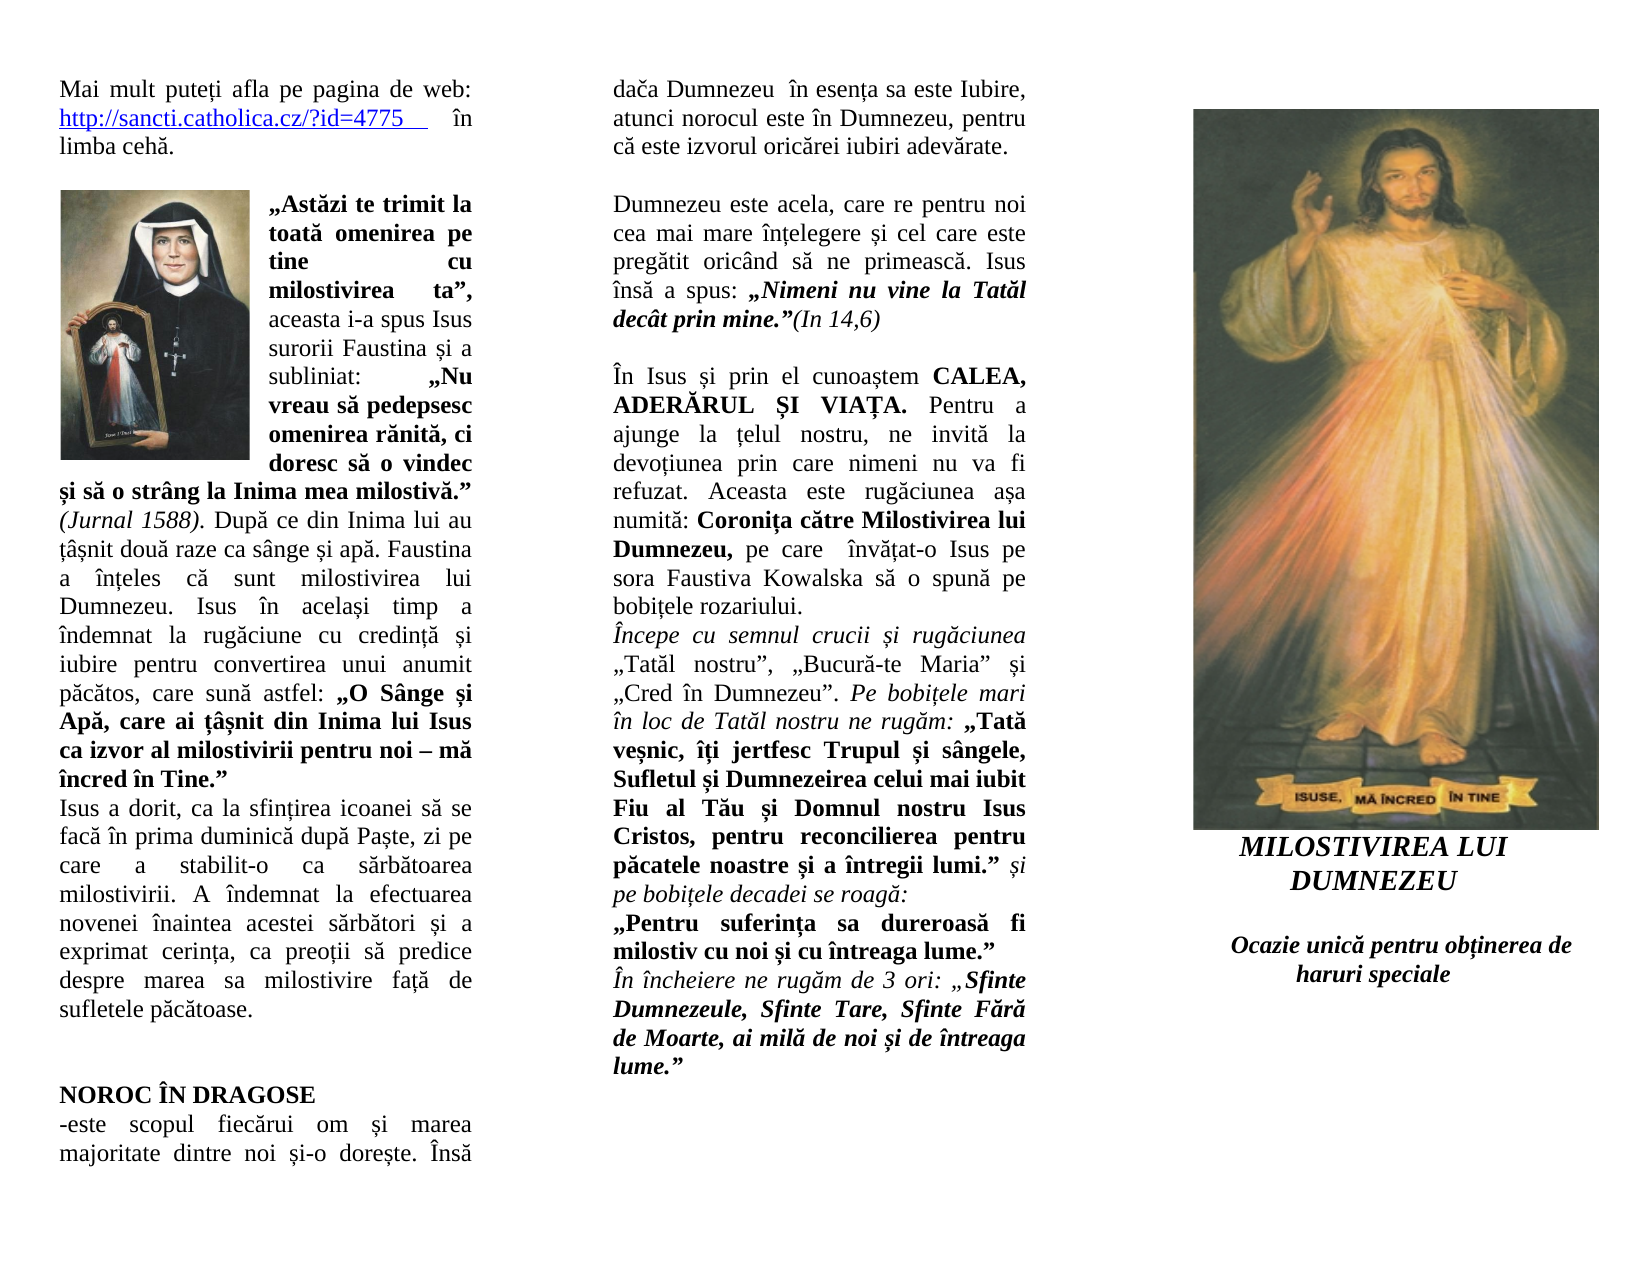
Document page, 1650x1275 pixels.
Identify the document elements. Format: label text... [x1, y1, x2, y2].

text Ocazie unică pentru obținerea de haruri speciale [1167, 930, 1580, 988]
text „Pentru suferința sa dureroasă fi milostiv cu noi și cu întreaga lume.” [613, 908, 1026, 965]
text Isus a dorit, ca la sfințirea icoanei să se facă în prima duminică după Paște, zi pe care a stabilit-o ca sărbătoarea milostivirii. A îndemnat la efectuarea novenei înaintea acestei sărbători și a exprimat cerința, ca preoții să predice despre marea sa milostivire față de sufletele păcătoase. [59, 793, 472, 1023]
text În încheiere ne rugăm de 3 ori: „Sfinte Dumnezeule, Sfinte Tare, Sfinte Fără de Moarte, ai milă de noi și de întreaga lume.” [613, 965, 1026, 1080]
text -este scopul fiecărui om și marea majoritate dintre noi și-o dorește. Însă dača Dumnezeu în esența sa este Iubire, atunci norocul este în Dumnezeu, pentru că este izvorul oricărei iubiri adevărate. [59, 1109, 472, 1166]
text „Astăzi te trimit la toată omenirea pe tine cu milostivirea ta”, aceasta i-a spus Isus surorii Faustina și a subliniat: „Nu vreau să pedepsesc omenirea rănită, ci doresc să o vindec și să o strâng la Inima mea milostivă.” (Jurnal 1588). După ce din Inima lui au țâșnit două raze ca sânge și apă. Faustina a înțeles că sunt milostivirea lui Dumnezeu. Isus în același timp a îndemnat la rugăciune cu credință și iubire pentru convertirea unui anumit păcătos, care sună astfel: „O Sânge și Apă, care ai țâșnit din Inima lui Isus ca izvor al milostivirii pentru noi – mă încred în Tine.” [59, 189, 472, 793]
text Începe cu semnul crucii și rugăciunea „Tatăl nostru”, „Bucură-te Maria” și „Cred în Dumnezeu”. Pe bobițele mari în loc de Tatăl nostru ne rugăm: „Tată veșnic, îți jertfesc Trupul și sângele, Sufletul și Dumnezeirea celui mai iubit Fiu al Tău și Domnul nostru Isus Cristos, pentru reconcilierea pentru păcatele noastre și a întregii lumi.” și pe bobițele decadei se roagă: [613, 620, 1026, 908]
text Dumnezeu este acela, care re pentru noi cea mai mare înțelegere și cel care este pregătit oricând să ne primească. Isus însă a spus: „Nimeni nu vine la Tatăl decât prin mine.”(In 14,6) [613, 189, 1026, 333]
text -este scopul fiecărui om și marea majoritate dintre noi și-o dorește. Însă dača Dumnezeu în esența sa este Iubire, atunci norocul este în Dumnezeu, pentru că este izvorul oricărei iubiri adevărate. [613, 74, 1026, 160]
text NOROC ÎN DRAGOSE [59, 1080, 472, 1109]
picture [1193, 109, 1599, 830]
text În Isus și prin el cunoaștem CALEA, ADERĂRUL ȘI VIAȚA. Pentru a ajunge la țelul nostru, ne invită la devoțiunea prin care nimeni nu va fi refuzat. Aceasta este rugăciunea așa numită: Coronița către Milostivirea lui Dumnezeu, pe care învățat-o Isus pe sora Faustiva Kowalska să o spună pe bobițele rozariului. [613, 361, 1026, 620]
text Mai mult puteți afla pe pagina de web: http://sancti.catholica.cz/?id=4775 în limba cehă. [59, 74, 472, 160]
